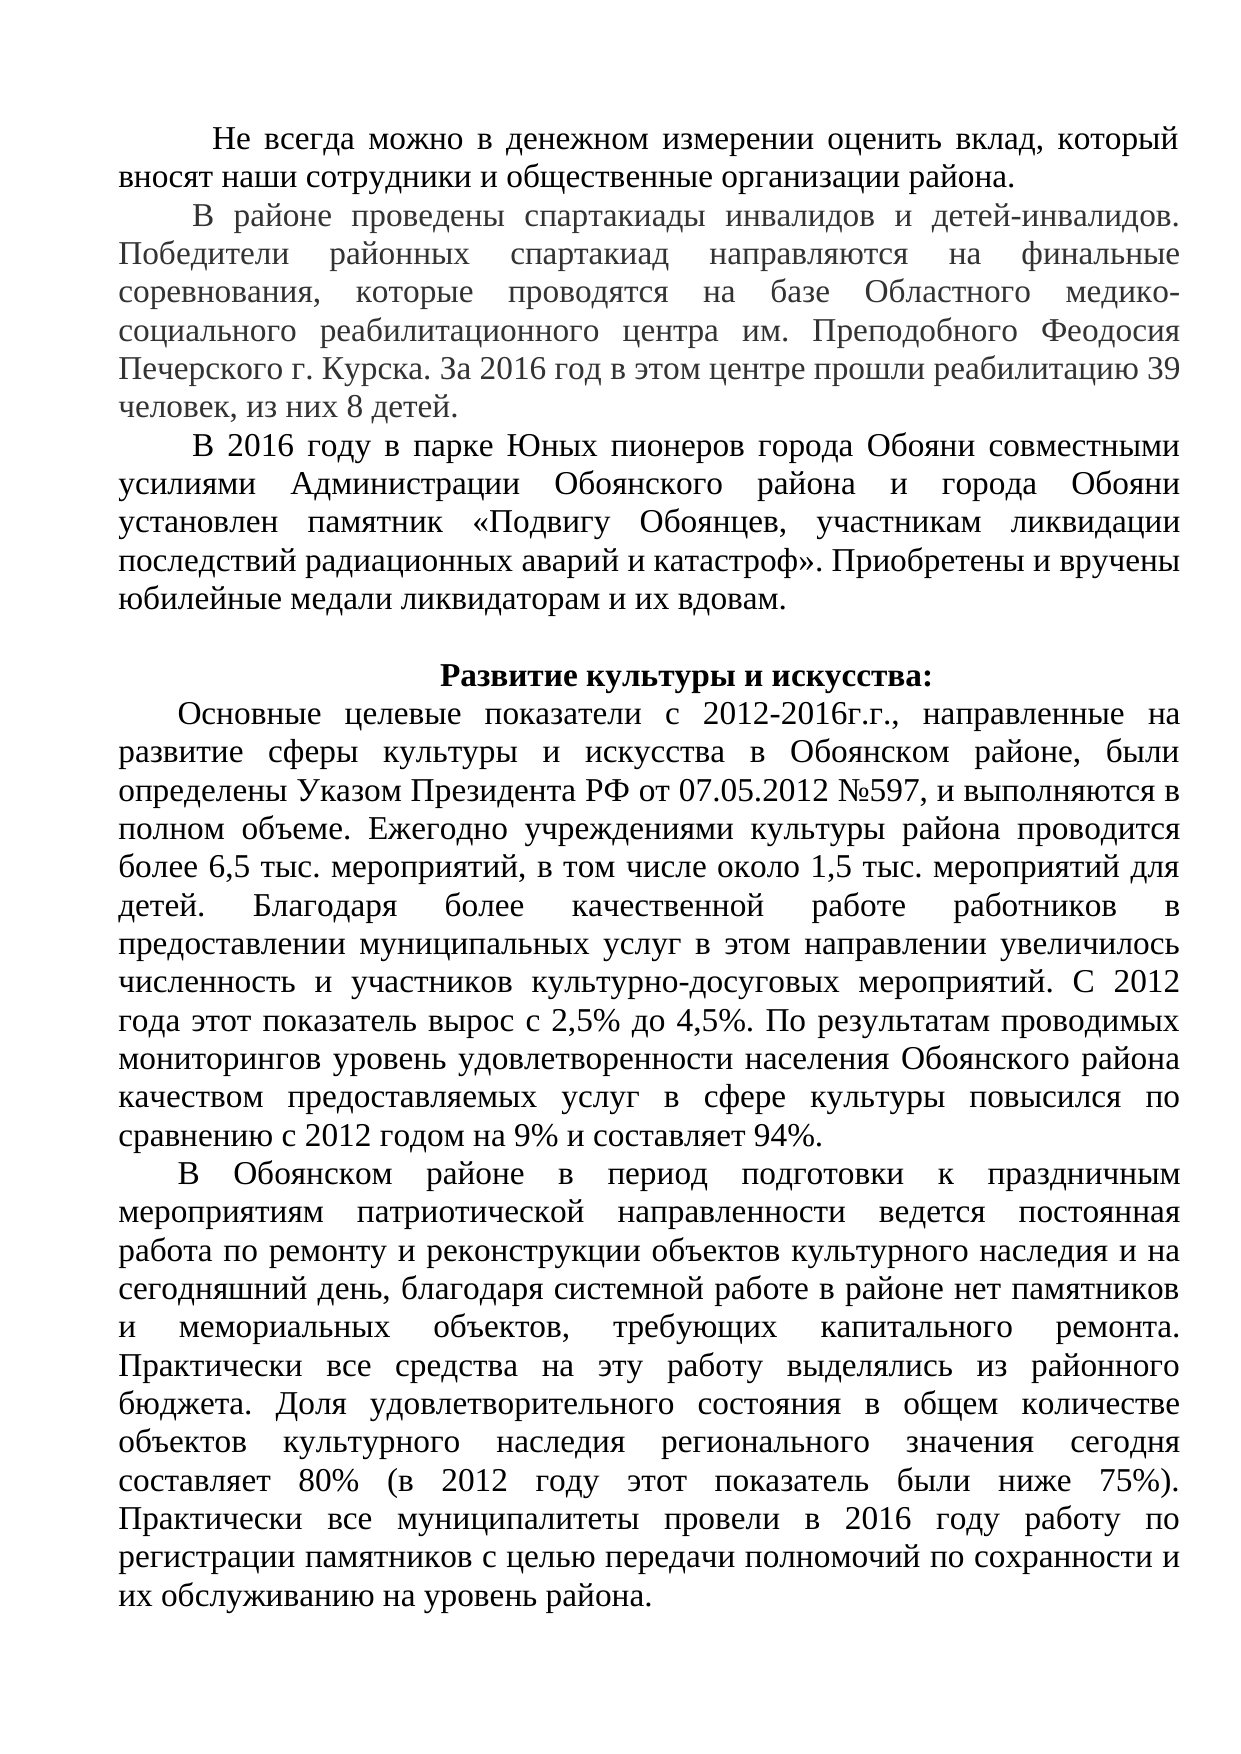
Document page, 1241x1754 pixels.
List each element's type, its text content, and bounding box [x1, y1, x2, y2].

text В районе проведены спартакиады инвалидов и детей-инвалидов. Победители районных спартакиад направляются на финальные соревнования, которые проводятся на базе Областного медико-социального реабилитационного центра им. Преподобного Феодосия Печерского г. Курска. За 2016 год в этом центре прошли реабилитацию 39 человек, из них 8 детей. [118, 195, 1181, 425]
text Основные целевые показатели с 2012-2016г.г., направленные на развитие сферы культуры и искусства в Обоянском районе, были определены Указом Президента РФ от 07.05.2012 №597, и выполняются в полном объеме. Ежегодно учреждениями культуры района проводится более 6,5 тыс. мероприятий, в том числе около 1,5 тыс. мероприятий для детей. Благодаря более качественной работе работников в предоставлении муниципальных услуг в этом направлении увеличилось численность и участников культурно-досуговых мероприятий. С 2012 года этот показатель вырос с 2,5% до 4,5%. По результатам проводимых мониторингов уровень удовлетворенности населения Обоянского района качеством предоставляемых услуг в сфере культуры повысился по сравнению с 2012 годом на 9% и составляет 94%. [118, 693, 1181, 1153]
text В 2016 году в парке Юных пионеров города Обояни совместными усилиями Администрации Обоянского района и города Обояни установлен памятник «Подвигу Обоянцев, участникам ликвидации последствий радиационных аварий и катастроф». Приобретены и вручены юбилейные медали ликвидаторам и их вдовам. [118, 425, 1181, 616]
text Не всегда можно в денежном измерении оценить вклад, который вносят наши сотрудники и общественные организации района. [118, 118, 1181, 195]
text В Обоянском районе в период подготовки к праздничным мероприятиям патриотической направленности ведется постоянная работа по ремонту и реконструкции объектов культурного наследия и на сегодняшний день, благодаря системной работе в районе нет памятников и мемориальных объектов, требующих капитального ремонта. Практически все средства на эту работу выделялись из районного бюджета. Доля удовлетворительного состояния в общем количестве объектов культурного наследия регионального значения сегодня составляет 80% (в 2012 году этот показатель были ниже 75%). Практически все муниципалитеты провели в 2016 году работу по регистрации памятников с целью передачи полномочий по сохранности и их обслуживанию на уровень района. [118, 1153, 1181, 1613]
text Развитие культуры и искусства: [118, 655, 1181, 693]
